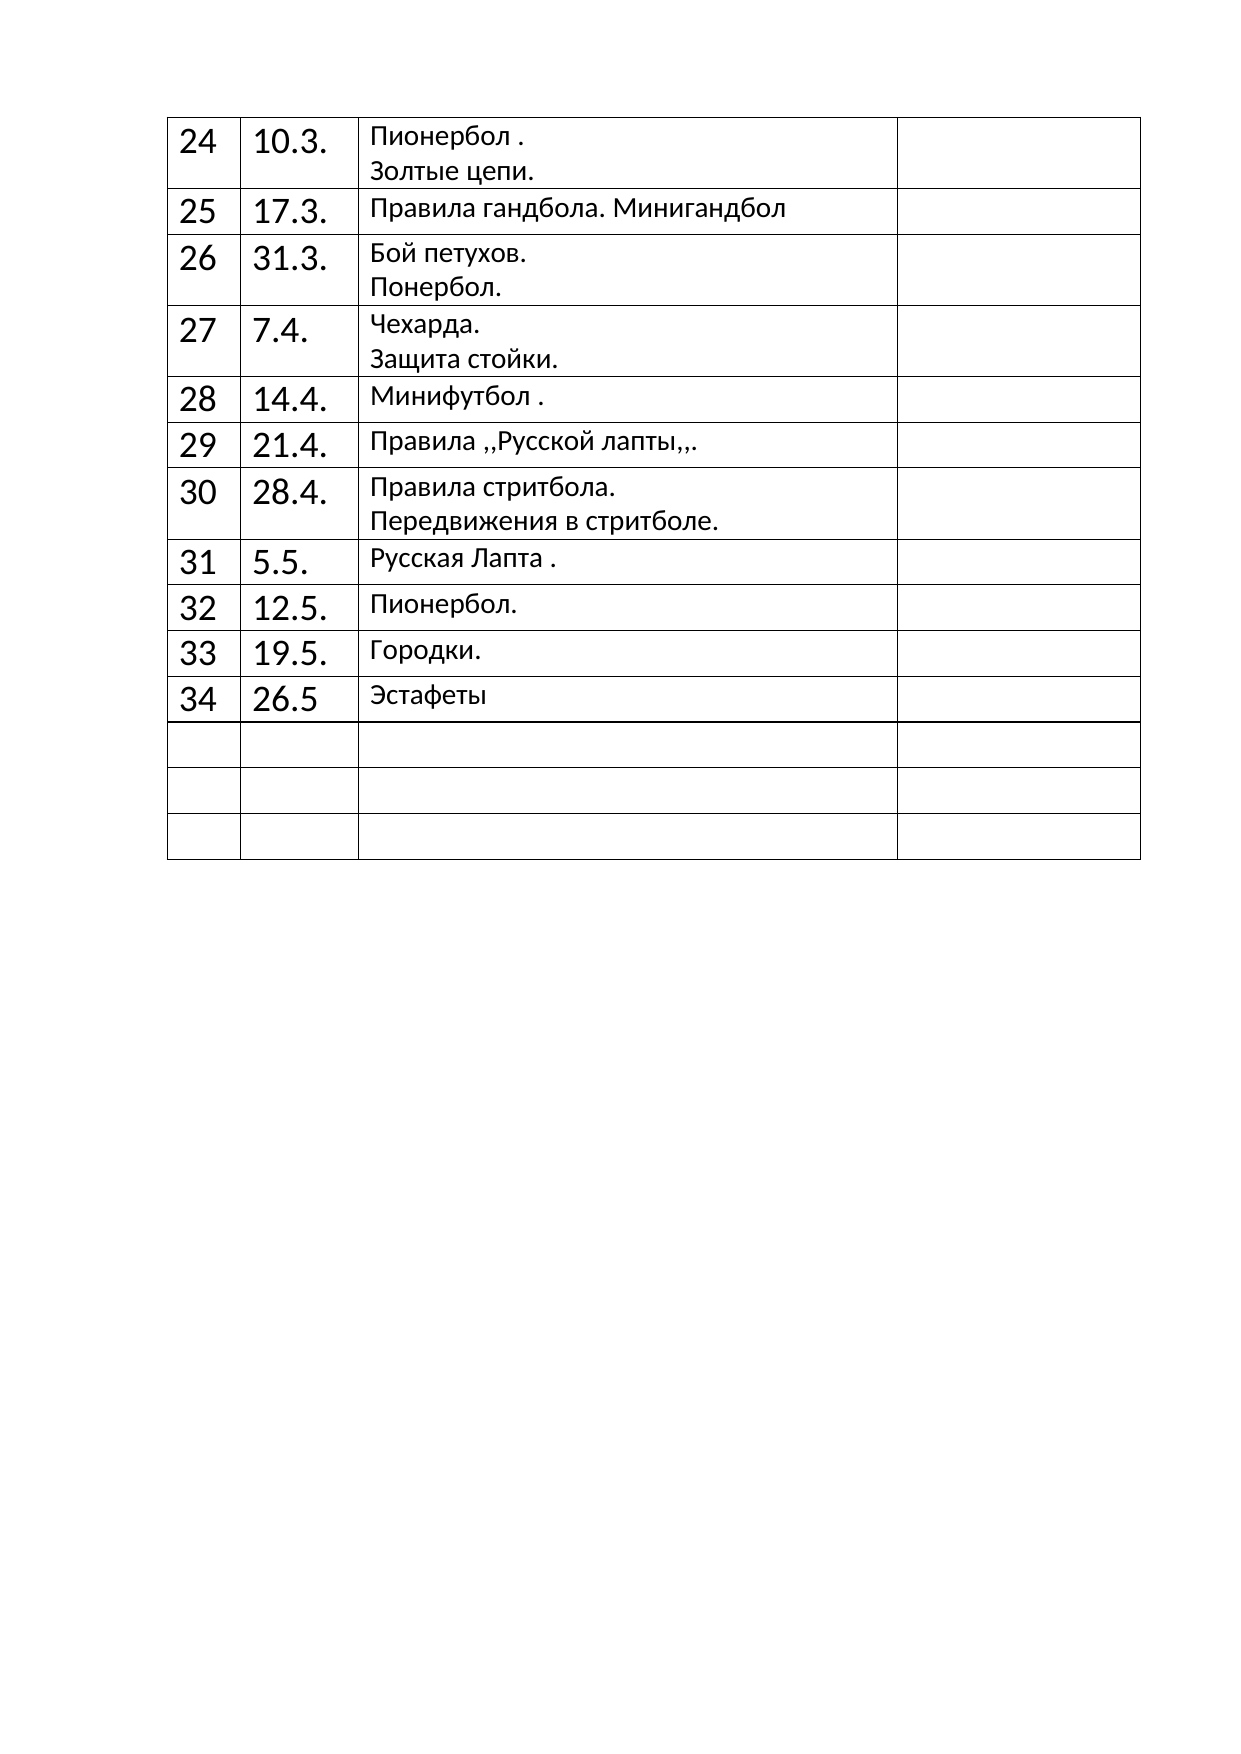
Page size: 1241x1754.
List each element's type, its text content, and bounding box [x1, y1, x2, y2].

table_cell [898, 468, 1140, 538]
table_cell [898, 631, 1140, 676]
table_cell Городки. [359, 631, 897, 676]
table_cell [898, 585, 1140, 630]
table_cell [168, 768, 240, 813]
table_cell 12.5. [241, 585, 358, 630]
table_cell [898, 306, 1140, 376]
table_cell [241, 768, 358, 813]
table_cell Чехарда. Защита стойки. [359, 306, 897, 376]
table_cell 31.3. [241, 235, 358, 305]
table_cell 26.5 [241, 677, 358, 721]
table_cell [359, 723, 897, 767]
table_header 10.3. [241, 118, 358, 188]
table_cell [898, 377, 1140, 422]
table_cell 29 [168, 423, 240, 467]
table_header 24 [168, 118, 240, 188]
table_cell 7.4. [241, 306, 358, 376]
table_cell [898, 723, 1140, 767]
table_cell [898, 423, 1140, 467]
table_cell 21.4. [241, 423, 358, 467]
table_cell 19.5. [241, 631, 358, 676]
table_cell 14.4. [241, 377, 358, 422]
table_cell 32 [168, 585, 240, 630]
table_cell 30 [168, 468, 240, 538]
table_cell 28.4. [241, 468, 358, 538]
table_cell Правила стритбола. Передвижения в стритболе. [359, 468, 897, 538]
table_header Пионербол . Золтые цепи. [359, 118, 897, 188]
table_cell Минифутбол . [359, 377, 897, 422]
table_cell 5.5. [241, 540, 358, 584]
table_cell [241, 723, 358, 767]
table_cell [168, 814, 240, 859]
table_cell [359, 768, 897, 813]
table_cell 33 [168, 631, 240, 676]
table_cell [241, 814, 358, 859]
table_cell [898, 677, 1140, 721]
table_cell Русская Лапта . [359, 540, 897, 584]
table_cell 26 [168, 235, 240, 305]
table_cell Бой петухов. Понербол. [359, 235, 897, 305]
table_cell [898, 768, 1140, 813]
table_cell Пионербол. [359, 585, 897, 630]
table_cell [898, 540, 1140, 584]
table_cell 25 [168, 189, 240, 233]
table_cell 34 [168, 677, 240, 721]
table_cell [898, 235, 1140, 305]
table_cell 27 [168, 306, 240, 376]
table_cell [898, 189, 1140, 233]
table_cell Эстафеты [359, 677, 897, 721]
table_cell [898, 814, 1140, 859]
table_cell [359, 814, 897, 859]
table_cell Правила ,,Русской лапты,,. [359, 423, 897, 467]
table_cell 28 [168, 377, 240, 422]
table_cell 31 [168, 540, 240, 584]
table_cell Правила гандбола. Минигандбол [359, 189, 897, 233]
table_cell 17.3. [241, 189, 358, 233]
table_cell [168, 723, 240, 767]
table_header [898, 118, 1140, 188]
